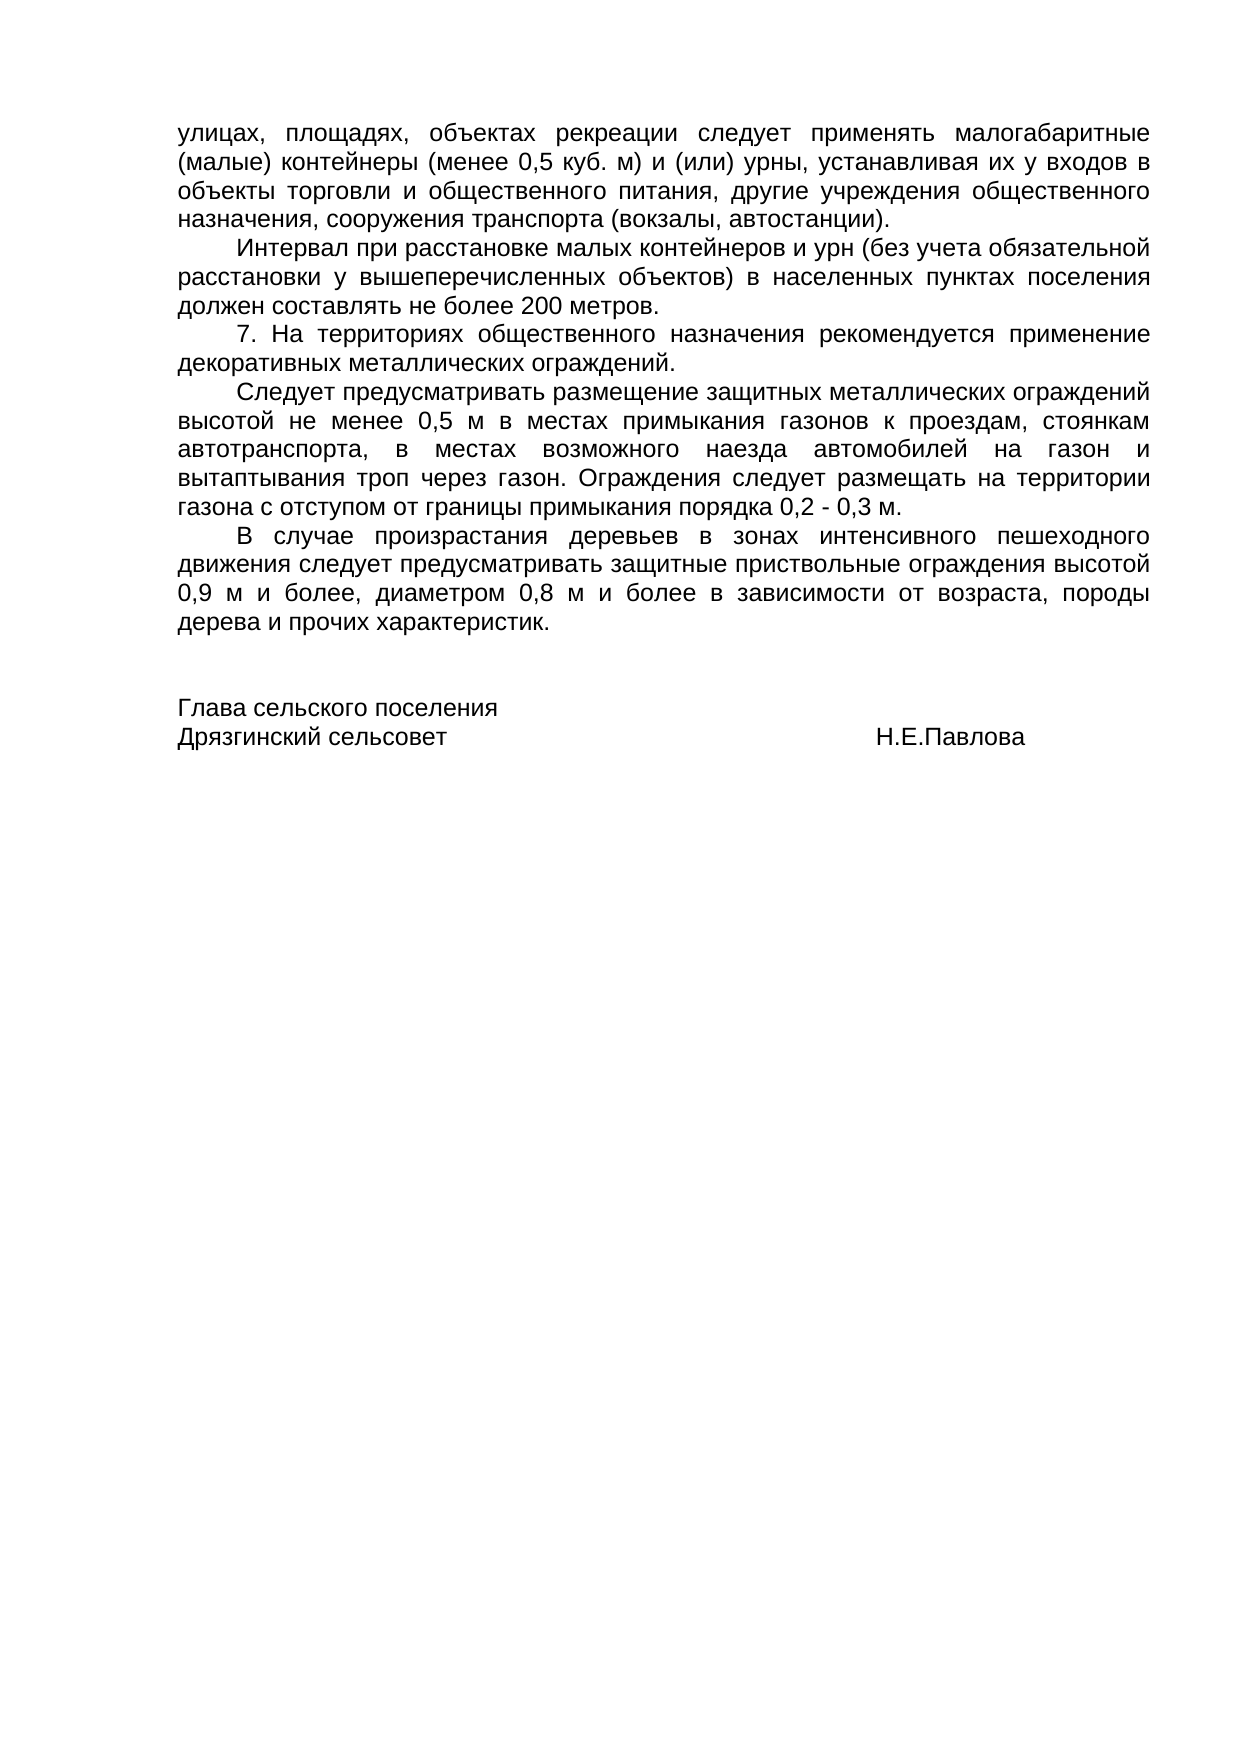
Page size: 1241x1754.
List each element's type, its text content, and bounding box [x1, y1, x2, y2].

text Интервал при расстановке малых контейнеров и урн (без учета обязательной расстановки у вышеперечисленных объектов) в населенных пунктах поселения должен составлять не более 200 метров. [177, 233, 1152, 319]
text В случае произрастания деревьев в зонах интенсивного пешеходного движения следует предусматривать защитные приствольные ограждения высотой 0,9 м и более, диаметром 0,8 м и более в зависимости от возраста, породы дерева и прочих характеристик. [177, 521, 1152, 636]
text Дрязгинский сельсовет Н.Е.Павлова [177, 722, 1152, 751]
text Следует предусматривать размещение защитных металлических ограждений высотой не менее 0,5 м в местах примыкания газонов к проездам, стоянкам автотранспорта, в местах возможного наезда автомобилей на газон и вытаптывания троп через газон. Ограждения следует размещать на территории газона с отступом от границы примыкания порядка 0,2 - 0,3 м. [177, 377, 1152, 521]
text 7. На территориях общественного назначения рекомендуется применение декоративных металлических ограждений. [177, 319, 1152, 377]
text Глава сельского поселения [177, 693, 1152, 722]
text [177, 118, 1152, 233]
